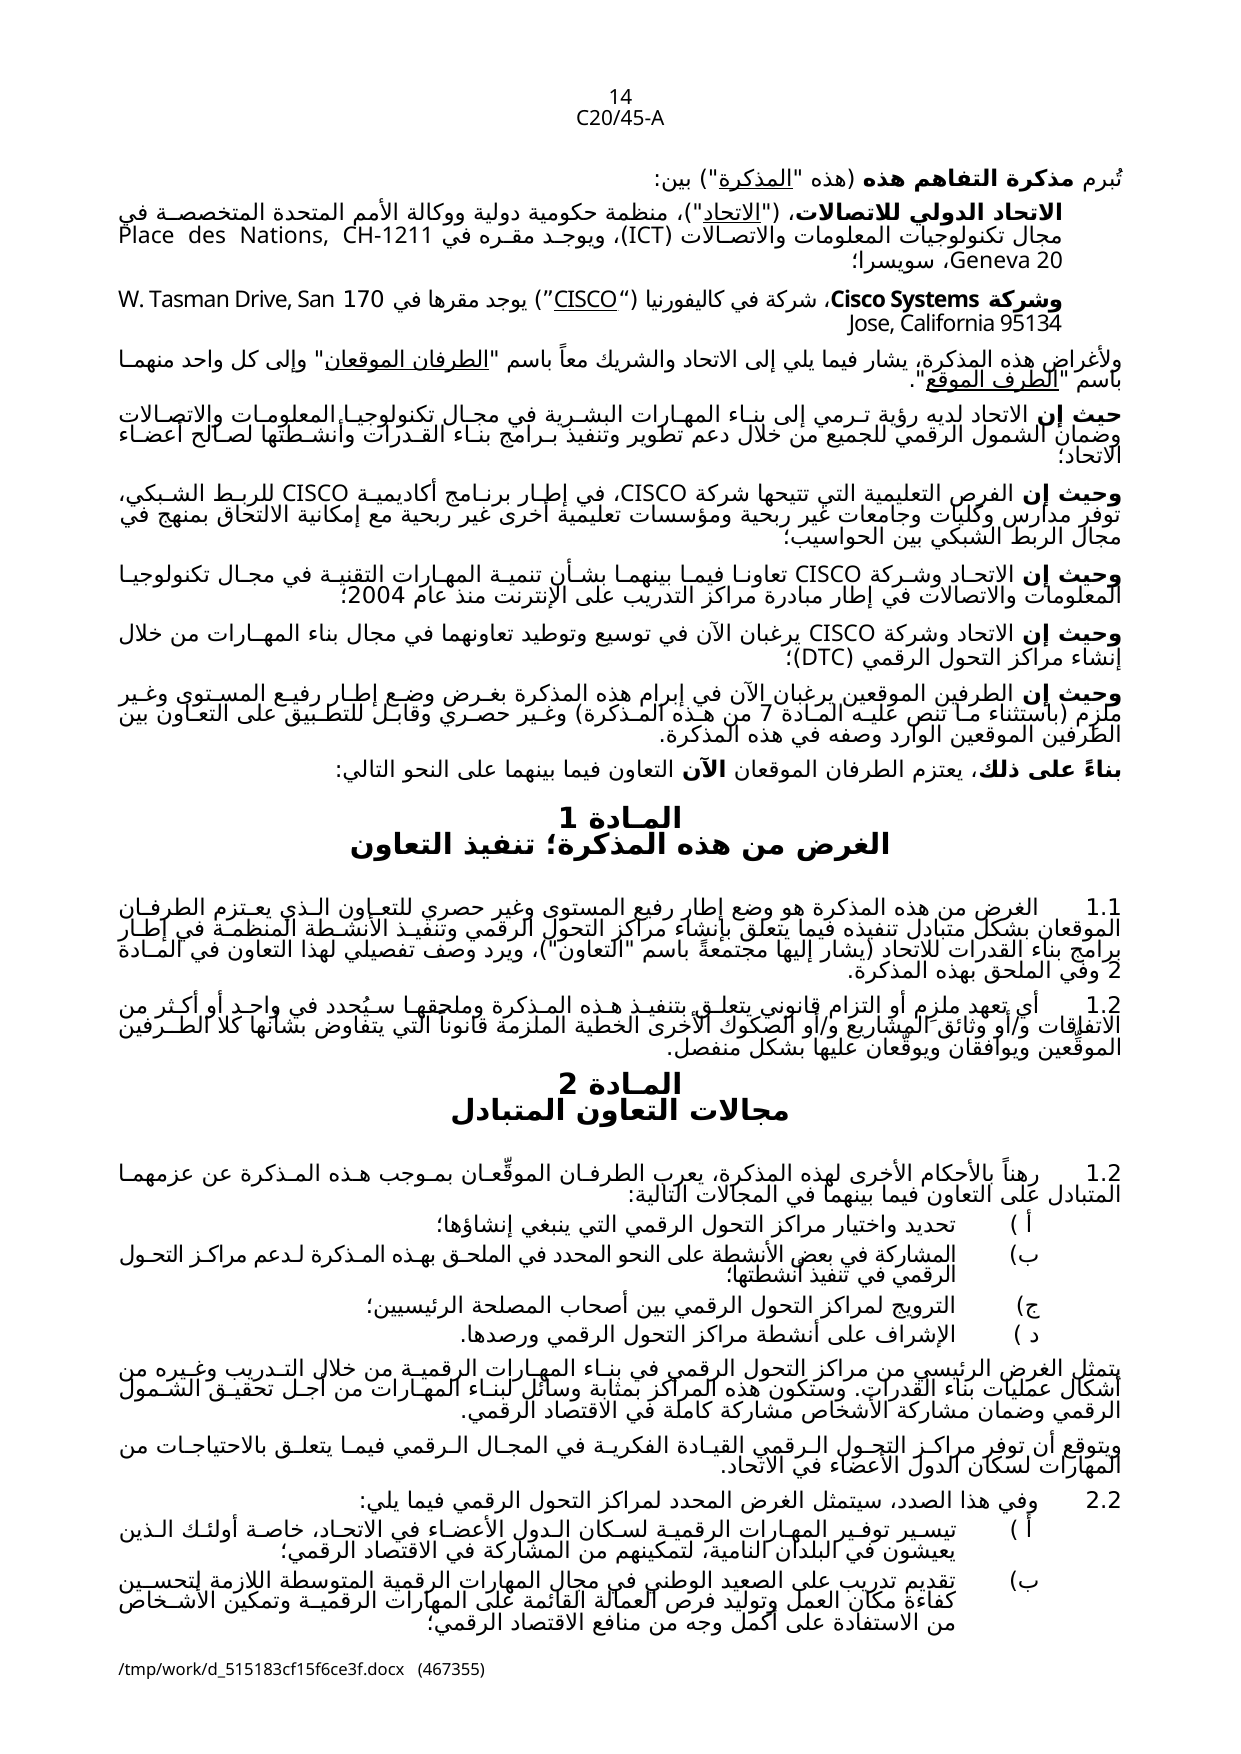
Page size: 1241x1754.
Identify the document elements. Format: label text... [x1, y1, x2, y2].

text أ ) تحديد واختيار مراكز التحول الرقمي التي ينبغي إنشاؤها؛ [118, 1216, 683, 1237]
text د ) الإشراف على أنشطة مراكز التحول الرقمي ورصدها. [118, 1326, 605, 1347]
text تُبرم مذكرة التفاهم هذه (هذه "المذكرة") بين: [118, 169, 752, 191]
text أ ) تحديد واختيار مراكز التحول الرقمي التي ينبغي إنشاؤها؛ [776, 1216, 1039, 1237]
text يتمثل الغرض الرئيسي من مراكز التحول الرقمي في بناء المهارات الرقمية من خلال التدريب وغيره من أشكال عمليات بناء القدرات. وستكون هذه المراكز بمثابة وسائل لبناء المهارات من أجل تحقيق الشمول الرقمي وضمان مشاركة الأشخاص مشاركة كاملة في الاقتصاد الرقمي. [118, 1360, 1122, 1424]
text ويتوقع أن توفر مراكز التحول الرقمي القيادة الفكرية في المجال الرقمي فيما يتعلق بالاحتياجات من المهارات لسكان الدول الأعضاء في الاتحاد. [118, 1436, 1122, 1479]
text وحيث إن الطرفين الموقعين يرغبان الآن في إبرام هذه المذكرة بغرض وضع إطار رفيع المستوى وغير ملزِم (باستثناء ما تنص عليه المادة 7 من هذه المذكرة) وغير حصري وقابل للتطبيق على التعاون بين الطرفين الموقعين الوارد وصفه في هذه المذكرة. [118, 684, 1122, 748]
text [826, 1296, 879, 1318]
text بناءً على ذلك، يعتزم الطرفان الموقعان الآن التعاون فيما بينهما على النحو التالي: [508, 761, 807, 782]
title المـادة 2 مجالات التعاون المتبادل [118, 1073, 1122, 1127]
text 1.2 رهناً بالأحكام الأخرى لهذه المذكرة، يعرب الطرفان الموقِّعان بموجب هذه المذكرة عن عزمهما المتبادل على التعاون فيما بينهما في المجالات التالية: [118, 1165, 1122, 1207]
text ج) الترويج لمراكز التحول الرقمي بين أصحاب المصلحة الرئيسيين؛ [443, 1296, 732, 1318]
title المـادة 1 الغرض من هذه المذكرة؛ تنفيذ التعاون [118, 807, 1122, 861]
text ب) المشاركة في بعض الأنشطة على النحو المحدد في الملحق بهذه المذكرة لدعم مراكز التحول الرقمي في تنفيذ أنشطتها؛ [118, 1245, 1039, 1288]
text حيث إن الاتحاد لديه رؤية ترمي إلى بناء المهارات البشرية في مجال تكنولوجيا المعلومات والاتصالات وضمان الشمول الرقمي للجميع من خلال دعم تطوير وتنفيذ برامج بناء القدرات وأنشطتها لصالح أعضاء الاتحاد؛ [118, 405, 1122, 469]
text وحيث إن الفرص التعليمية التي تتيحها شركة CISCO، في إطار برنامج أكاديمية CISCO للربط الشبكي، توفر مدارس وكليات وجامعات غير ربحية ومؤسسات تعليمية أخرى غير ربحية مع إمكانية الالتحاق بمنهج في مجال الربط الشبكي بين الحواسيب؛ [118, 482, 1122, 549]
text بناءً على ذلك، يعتزم الطرفان الموقعان الآن التعاون فيما بينهما على النحو التالي: [118, 761, 439, 782]
text الاتحاد الدولي للاتصالات، ("الاتحاد")، منظمة حكومية دولية ووكالة الأمم المتحدة المتخصصة في مجال تكنولوجيات المعلومات والاتصالات (ICT)، ويوجد مقره في Place des Nations, CH-1211 Geneva 20، سويسرا؛ [118, 203, 1063, 275]
text بناءً على ذلك، يعتزم الطرفان الموقعان الآن التعاون فيما بينهما على النحو التالي: [865, 761, 1122, 782]
text تُبرم مذكرة التفاهم هذه (هذه "المذكرة") بين: [735, 169, 1122, 191]
text ب) تقديم تدريب على الصعيد الوطني في مجال المهارات الرقمية المتوسطة اللازمة لتحسين كفاءة مكان العمل وتوليد فرص العمالة القائمة على المهارات الرقمية وتمكين الأشخاص من الاستفادة على أكمل وجه من منافع الاقتصاد الرقمي؛ [118, 1572, 1039, 1636]
text وحيث إن الاتحاد وشركة CISCO يرغبان الآن في توسيع وتوطيد تعاونهما في مجال بناء المهارات من خلال إنشاء مراكز التحول الرقمي (DTC)؛ [118, 621, 1122, 672]
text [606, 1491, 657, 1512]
text 1.2 أي تعهد ملزِم أو التزام قانوني يتعلق بتنفيذ هذه المذكرة وملحقها سيُحدد في واحد أو أكثر من الاتفاقات و/أو وثائق المشاريع و/أو الصكوك الأخرى الخطية الملزمة قانوناً التي يتفاوض بشأنها كلا الطرفين الموقِّعين ويوافقان ويوقّعان عليها بشكل منفصل. [118, 997, 1122, 1061]
text وشركة Cisco Systems، شركة في كاليفورنيا (“CISCO”) يوجد مقرها في 170 W. Tasman Drive, San Jose, California 95134 [118, 288, 1063, 338]
text 2.2 وفي هذا الصدد، سيتمثل الغرض المحدد لمراكز التحول الرقمي فيما يلي: [118, 1491, 510, 1512]
text أ ) تيسير توفير المهارات الرقمية لسكان الدول الأعضاء في الاتحاد، خاصة أولئك الذين يعيشون في البلدان النامية، لتمكينهم من المشاركة في الاقتصاد الرقمي؛ [118, 1521, 1039, 1563]
text ج) الترويج لمراكز التحول الرقمي بين أصحاب المصلحة الرئيسيين؛ [118, 1296, 453, 1318]
text 2.2 وفي هذا الصدد، سيتمثل الغرض المحدد لمراكز التحول الرقمي فيما يلي: [774, 1491, 1122, 1512]
text ولأغراض هذه المذكرة، يشار فيما يلي إلى الاتحاد والشريك معاً باسم "الطرفان الموقعان" وإلى كل واحد منهما باسم "الطرف الموقع". [118, 350, 1122, 393]
text وحيث إن الاتحاد وشركة CISCO تعاونا فيما بينهما بشأن تنمية المهارات التقنية في مجال تكنولوجيا المعلومات والاتصالات في إطار مبادرة مراكز التدريب على الإنترنت منذ عام 2004؛ [118, 562, 1122, 608]
text 1.1 الغرض من هذه المذكرة هو وضع إطار رفيع المستوى وغير حصري للتعاون الذي يعتزم الطرفان الموقعان بشكل متبادل تنفيذه فيما يتعلق بإنشاء مراكز التحول الرقمي وتنفيذ الأنشطة المنظمة في إطار برامج بناء القدرات للاتحاد (يشار إليها مجتمعةً باسم "التعاون")، ويرد وصف تفصيلي لهذا التعاون في المادة 2 وفي الملحق بهذه المذكرة. [118, 899, 1122, 984]
text د ) الإشراف على أنشطة مراكز التحول الرقمي ورصدها. [698, 1326, 1039, 1347]
